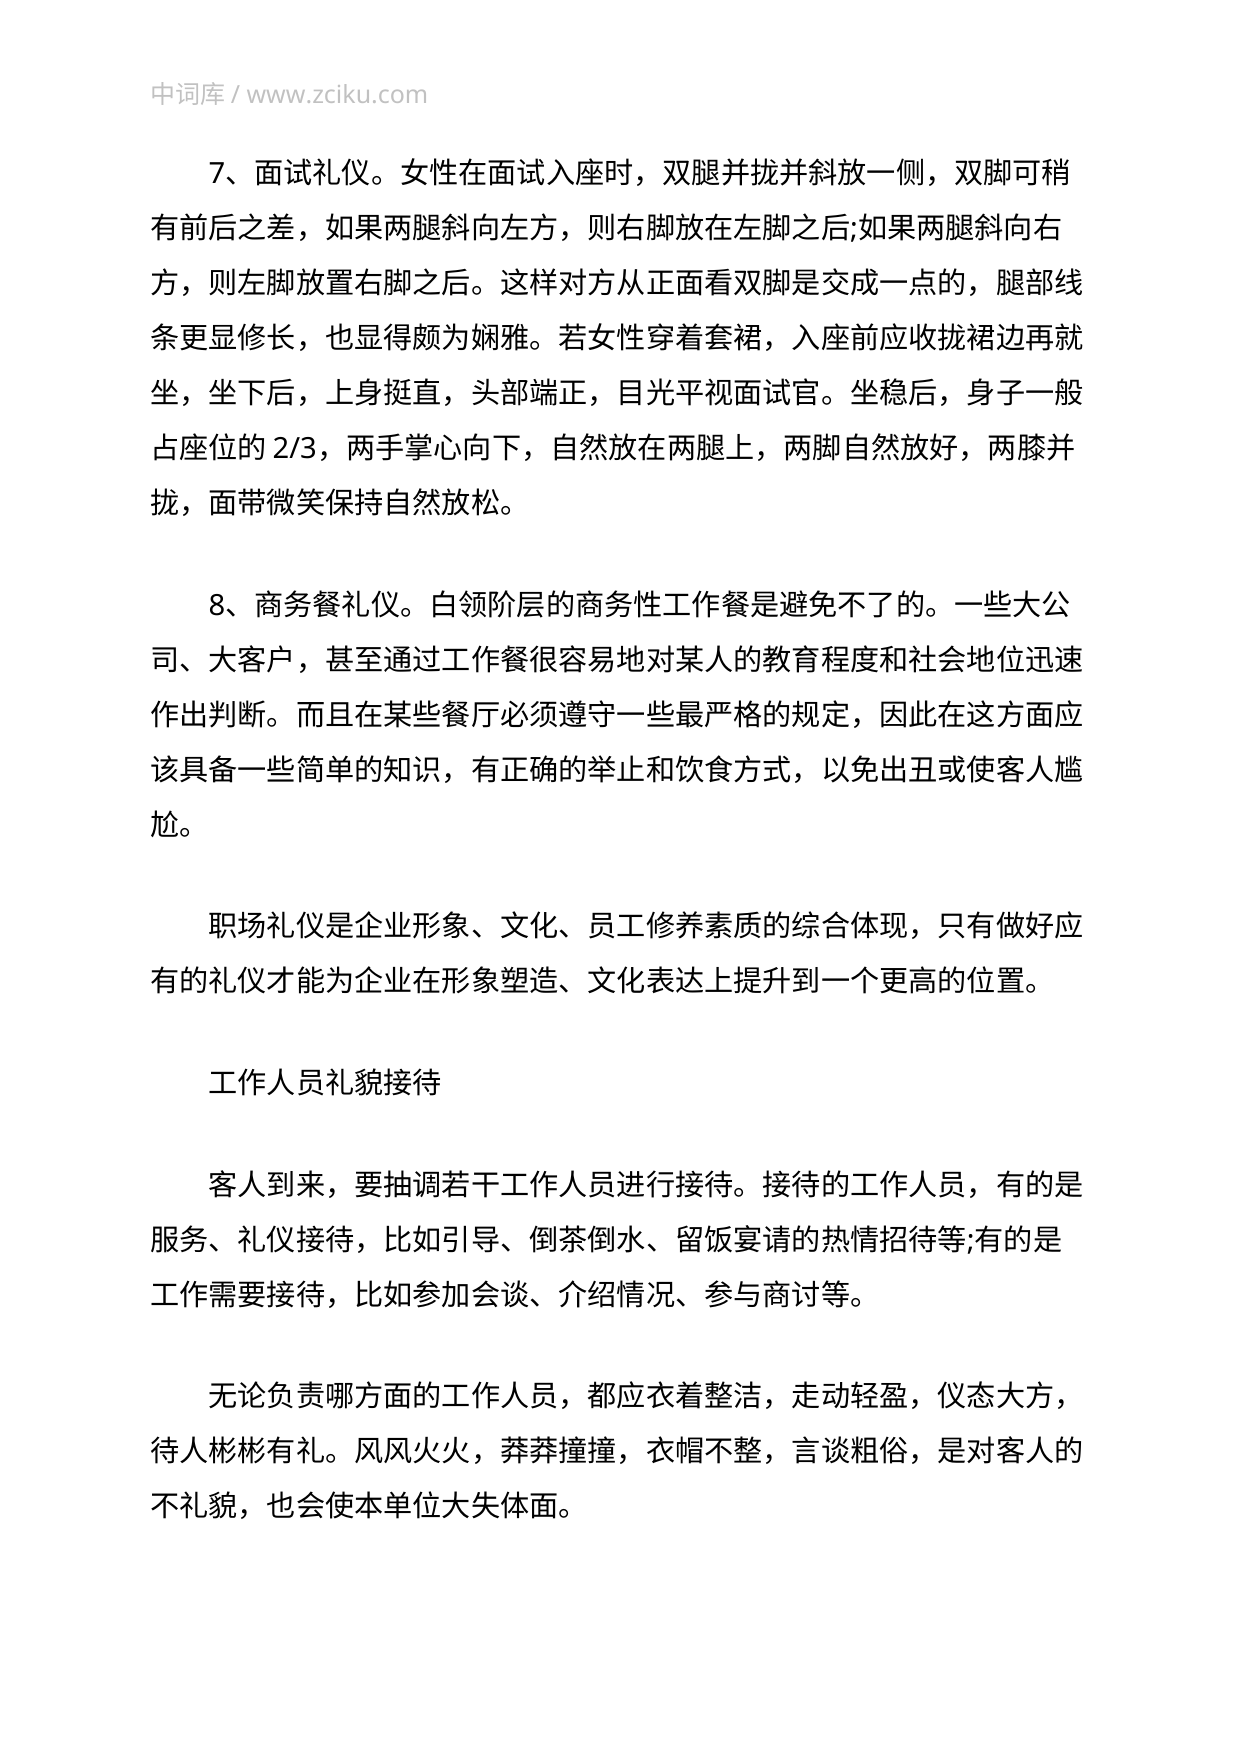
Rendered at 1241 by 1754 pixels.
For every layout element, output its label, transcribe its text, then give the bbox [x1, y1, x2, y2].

text 8、商务餐礼仪。白领阶层的商务性工作餐是避免不了的。一些大公司、大客户，甚至通过工作餐很容易地对某人的教育程度和社会地位迅速作出判断。而且在某些餐厅必须遵守一些最严格的规定，因此在这方面应该具备一些简单的知识，有正确的举止和饮食方式，以免出丑或使客人尴尬。 [150, 581, 1090, 843]
text 客人到来，要抽调若干工作人员进行接待。接待的工作人员，有的是服务、礼仪接待，比如引导、倒茶倒水、留饭宴请的热情招待等;有的是工作需要接待，比如参加会谈、介绍情况、参与商讨等。 [150, 1161, 1090, 1313]
text 7、面试礼仪。女性在面试入座时，双腿并拢并斜放一侧，双脚可稍有前后之差，如果两腿斜向左方，则右脚放在左脚之后;如果两腿斜向右方，则左脚放置右脚之后。这样对方从正面看双脚是交成一点的，腿部线条更显修长，也显得颇为娴雅。若女性穿着套裙，入座前应收拢裙边再就坐，坐下后，上身挺直，头部端正，目光平视面试官。坐稳后，身子一般占座位的2/3，两手掌心向下，自然放在两腿上，两脚自然放好，两膝并拢，面带微笑保持自然放松。 [150, 150, 1090, 522]
text 职场礼仪是企业形象、文化、员工修养素质的综合体现，只有做好应有的礼仪才能为企业在形象塑造、文化表达上提升到一个更高的位置。 [150, 903, 1090, 1000]
text 工作人员礼貌接待 [150, 1059, 1090, 1102]
text 无论负责哪方面的工作人员，都应衣着整洁，走动轻盈，仪态大方，待人彬彬有礼。风风火火，莽莽撞撞，衣帽不整，言谈粗俗，是对客人的不礼貌，也会使本单位大失体面。 [150, 1373, 1090, 1525]
